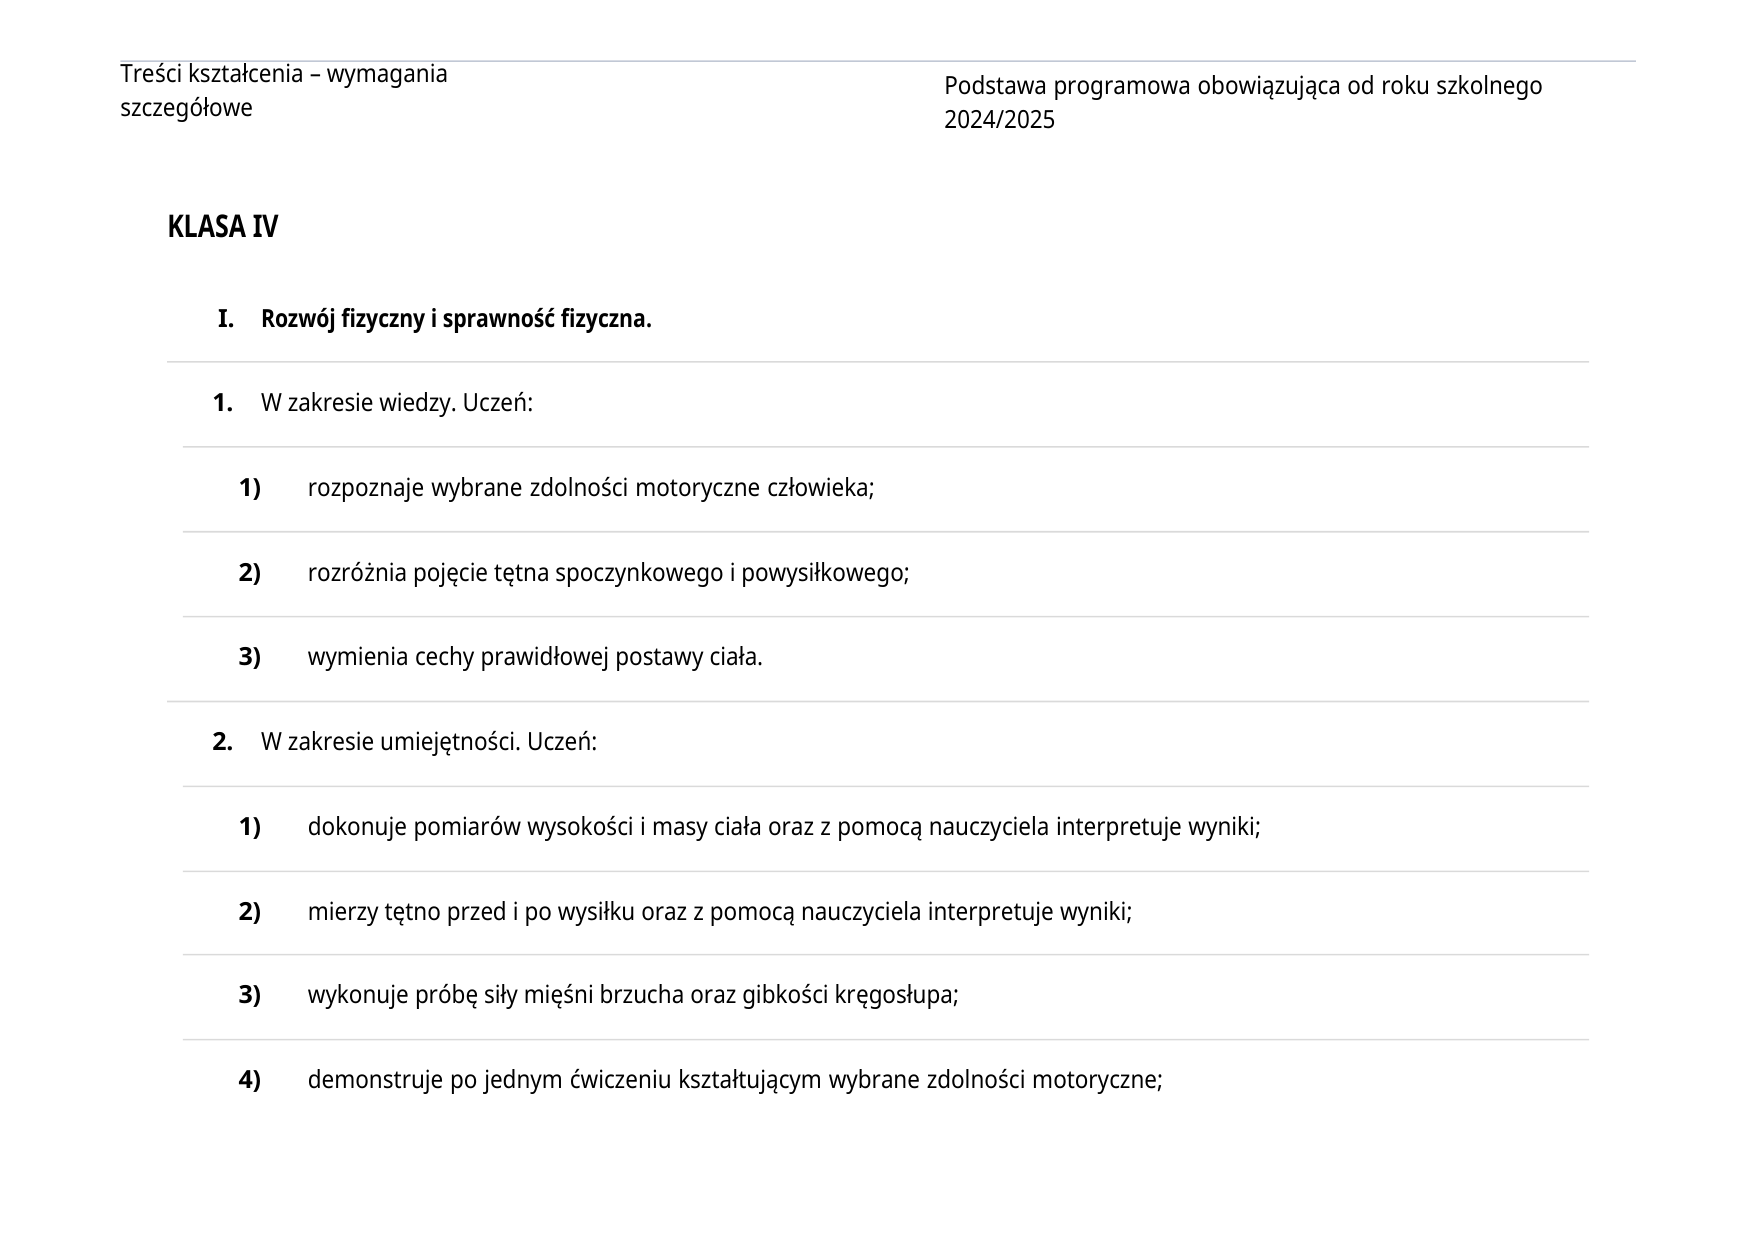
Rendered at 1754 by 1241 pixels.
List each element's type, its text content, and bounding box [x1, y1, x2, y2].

text Treści kształcenia – wymagania szczegółowe [120, 56, 569, 124]
text Podstawa programowa obowiązująca od roku szkolnego 2024/2025 [944, 68, 1631, 136]
list rozróżnia pojęcie tętna spoczynkowego i powysiłkowego; [238, 554, 1631, 588]
list W zakresie wiedzy. Uczeń: [212, 384, 1631, 418]
list wykonuje próbę siły mięśni brzucha oraz gibkości kręgosłupa; [238, 977, 1631, 1011]
list mierzy tętno przed i po wysiłku oraz z pomocą nauczyciela interpretuje wyniki; [238, 894, 1631, 928]
list demonstruje po jednym ćwiczeniu kształtującym wybrane zdolności motoryczne; [238, 1062, 1631, 1096]
subtitle KLASA IV [167, 204, 1631, 247]
list dokonuje pomiarów wysokości i masy ciała oraz z pomocą nauczyciela interpretuje wyniki; [238, 809, 1631, 843]
list wymienia cechy prawidłowej postawy ciała. [238, 639, 1631, 673]
list W zakresie umiejętności. Uczeń: [212, 724, 1631, 758]
subtitle Rozwój fizyczny i sprawność fizyczna. [218, 301, 1631, 335]
list rozpoznaje wybrane zdolności motoryczne człowieka; [238, 469, 1631, 503]
